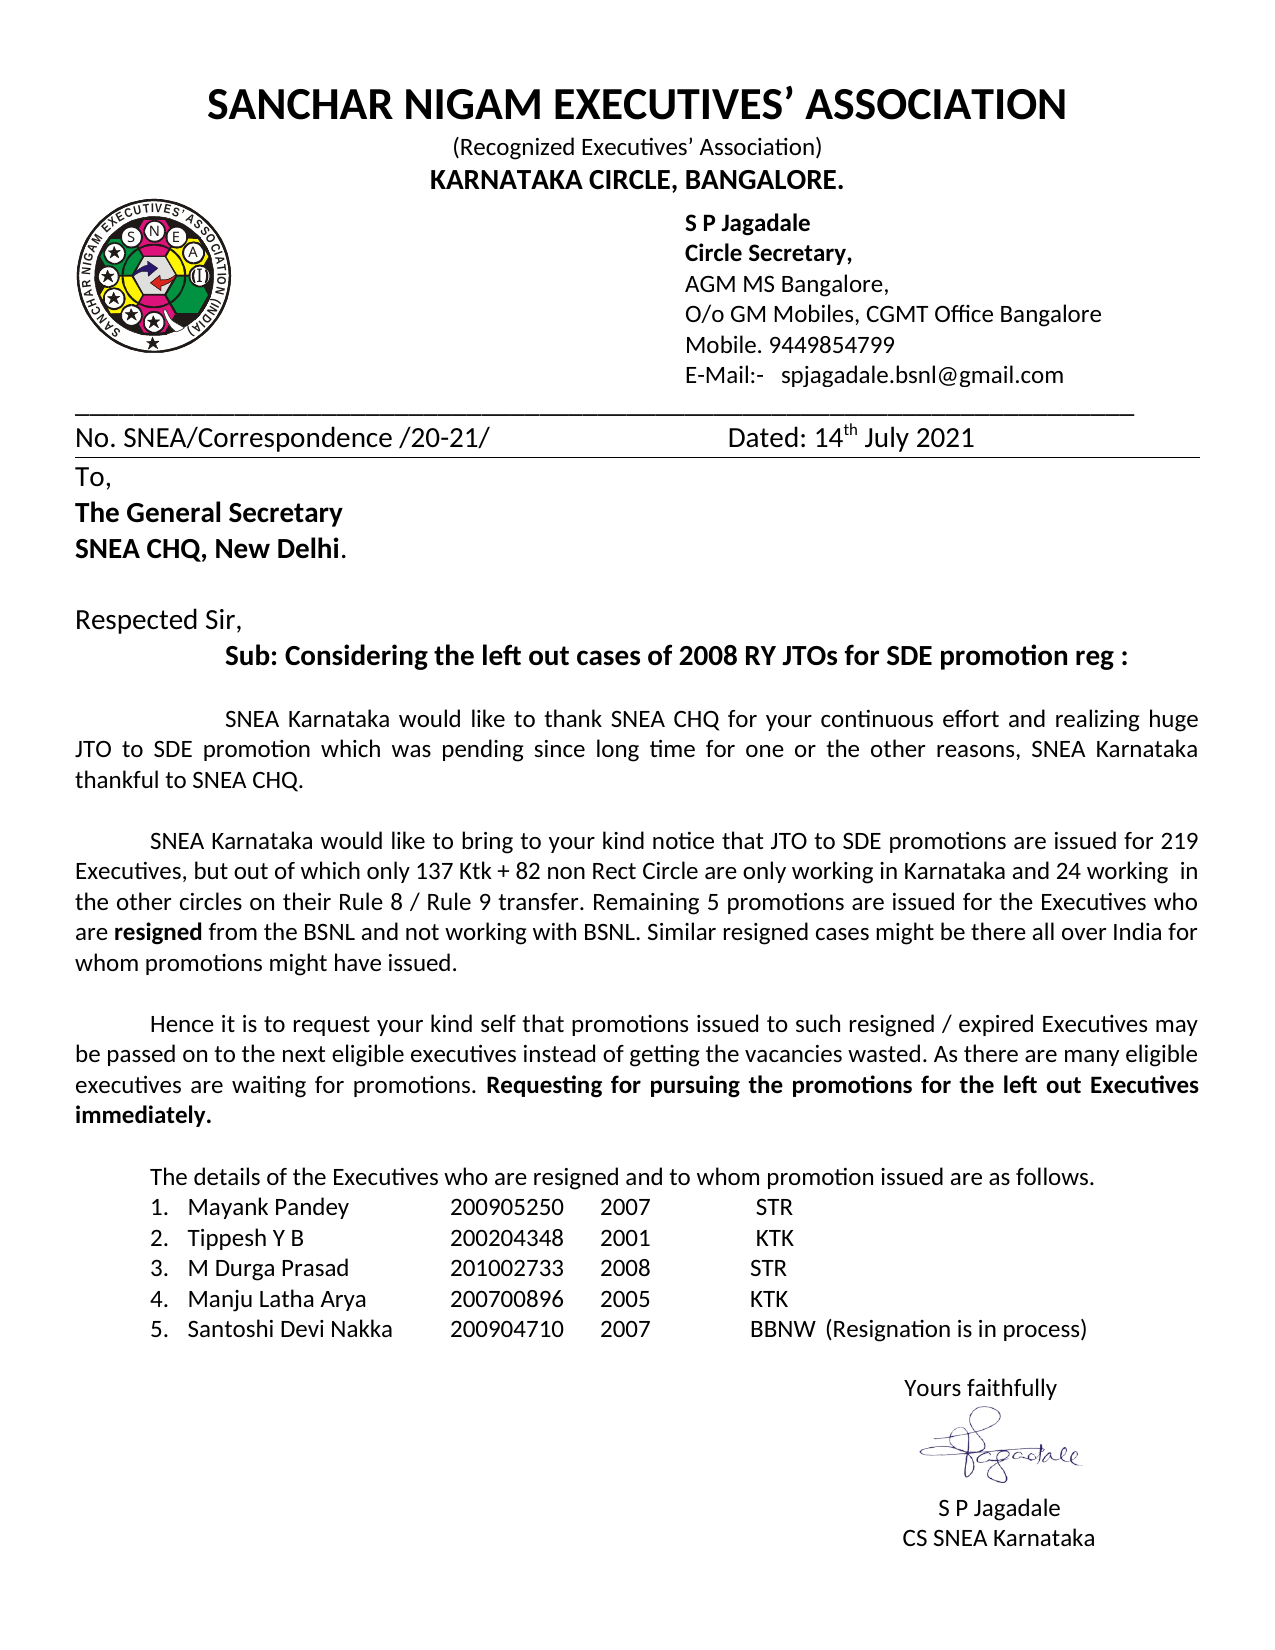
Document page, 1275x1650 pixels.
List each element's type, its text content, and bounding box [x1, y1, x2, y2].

text SNEA Karnataka would like to thank SNEA CHQ for your continuous effort and realizing huge JTO to SDE promotion which was pending since long time for one or the other reasons, SNEA Karnataka thankful to SNEA CHQ. [75, 703, 1200, 794]
text Sub: Considering the left out cases of 2008 RY JTOs for SDE promotion reg : [225, 637, 1200, 672]
title (Recognized Executives’ Association) [75, 131, 1200, 161]
text S P Jagadale [75, 1492, 1200, 1523]
text CS SNEA Karnataka [75, 1523, 1200, 1553]
text No. SNEA/Correspondence /20-21/ Dated: 14th July 2021 [75, 419, 1200, 457]
list Manju Latha Arya 200700896 2005 KTK [150, 1283, 1200, 1313]
list Tippesh Y B 200204348 2001 KTK [150, 1222, 1200, 1252]
list M Durga Prasad 201002733 2008 STR [150, 1252, 1200, 1283]
text SNEA CHQ, New Delhi. [75, 530, 1200, 565]
list Santoshi Devi Nakka 200904710 2007 BBNW (Resignation is in process) [150, 1313, 1200, 1344]
picture [911, 1403, 1093, 1492]
text The details of the Executives who are resigned and to whom promotion issued are as follows. [75, 1161, 1200, 1191]
text KARNATAKA CIRCLE, BANGALORE. [75, 161, 1200, 197]
text Hence it is to request your kind self that promotions issued to such resigned / expired Executives may be passed on to the next eligible executives instead of getting the vacancies wasted. As there are many eligible executives are waiting for promotions. Requesting for pursuing the promotions for the left out Executives immediately. [75, 1008, 1200, 1130]
list Mayank Pandey 200905250 2007 STR [150, 1191, 1200, 1222]
text _________________________________________________________________________ [75, 384, 1200, 419]
text To, [75, 458, 1200, 494]
text Yours faithfully [75, 1372, 1200, 1403]
text Respected Sir, [75, 601, 1200, 637]
text The General Secretary [75, 494, 1200, 530]
title SANCHAR NIGAM EXECUTIVES’ ASSOCIATION [75, 75, 1200, 131]
text SNEA Karnataka would like to bring to your kind notice that JTO to SDE promotions are issued for 219 Executives, but out of which only 137 Ktk + 82 non Rect Circle are only working in Karnataka and 24 working in the other circles on their Rule 8 / Rule 9 transfer. Remaining 5 promotions are issued for the Executives who are resigned from the BSNL and not working with BSNL. Similar resigned cases might be there all over India for whom promotions might have issued. [75, 825, 1200, 977]
